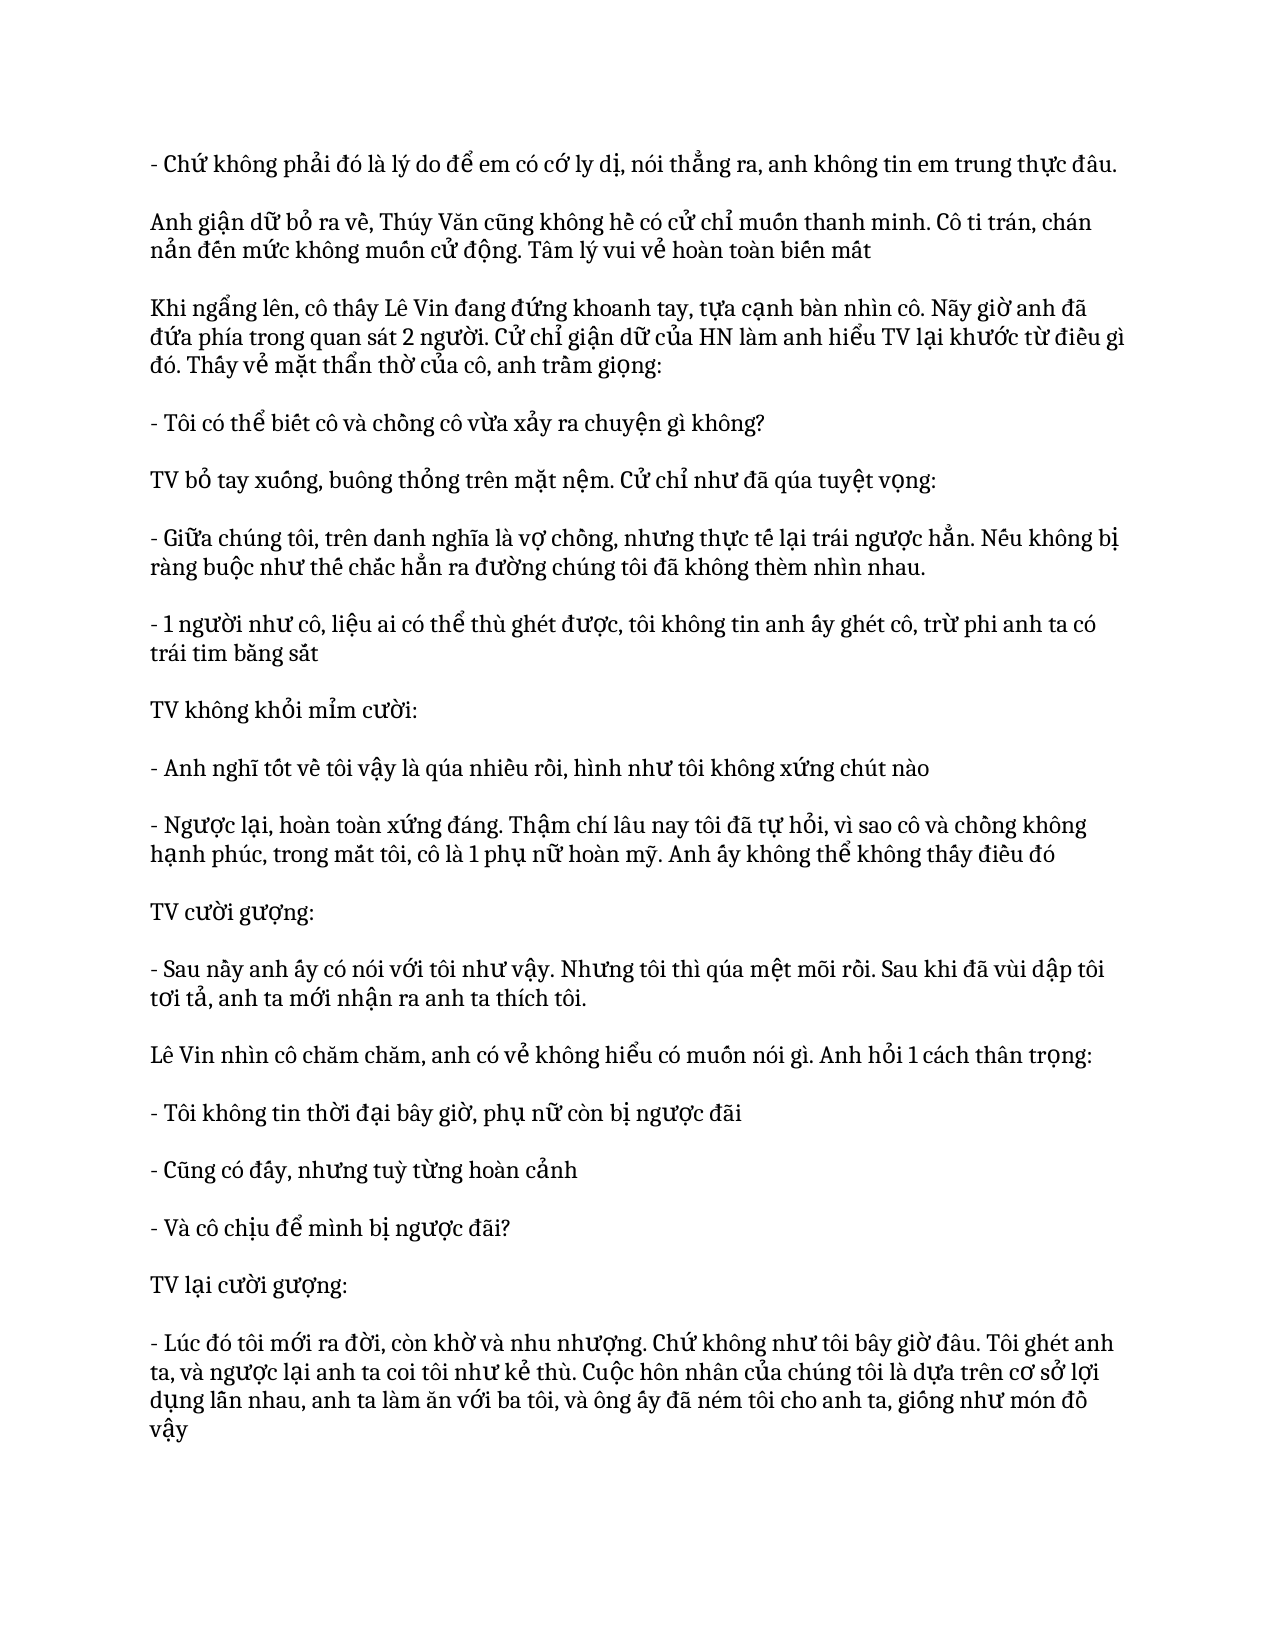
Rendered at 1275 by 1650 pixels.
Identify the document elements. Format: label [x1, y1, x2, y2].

text [150, 150, 1125, 1472]
